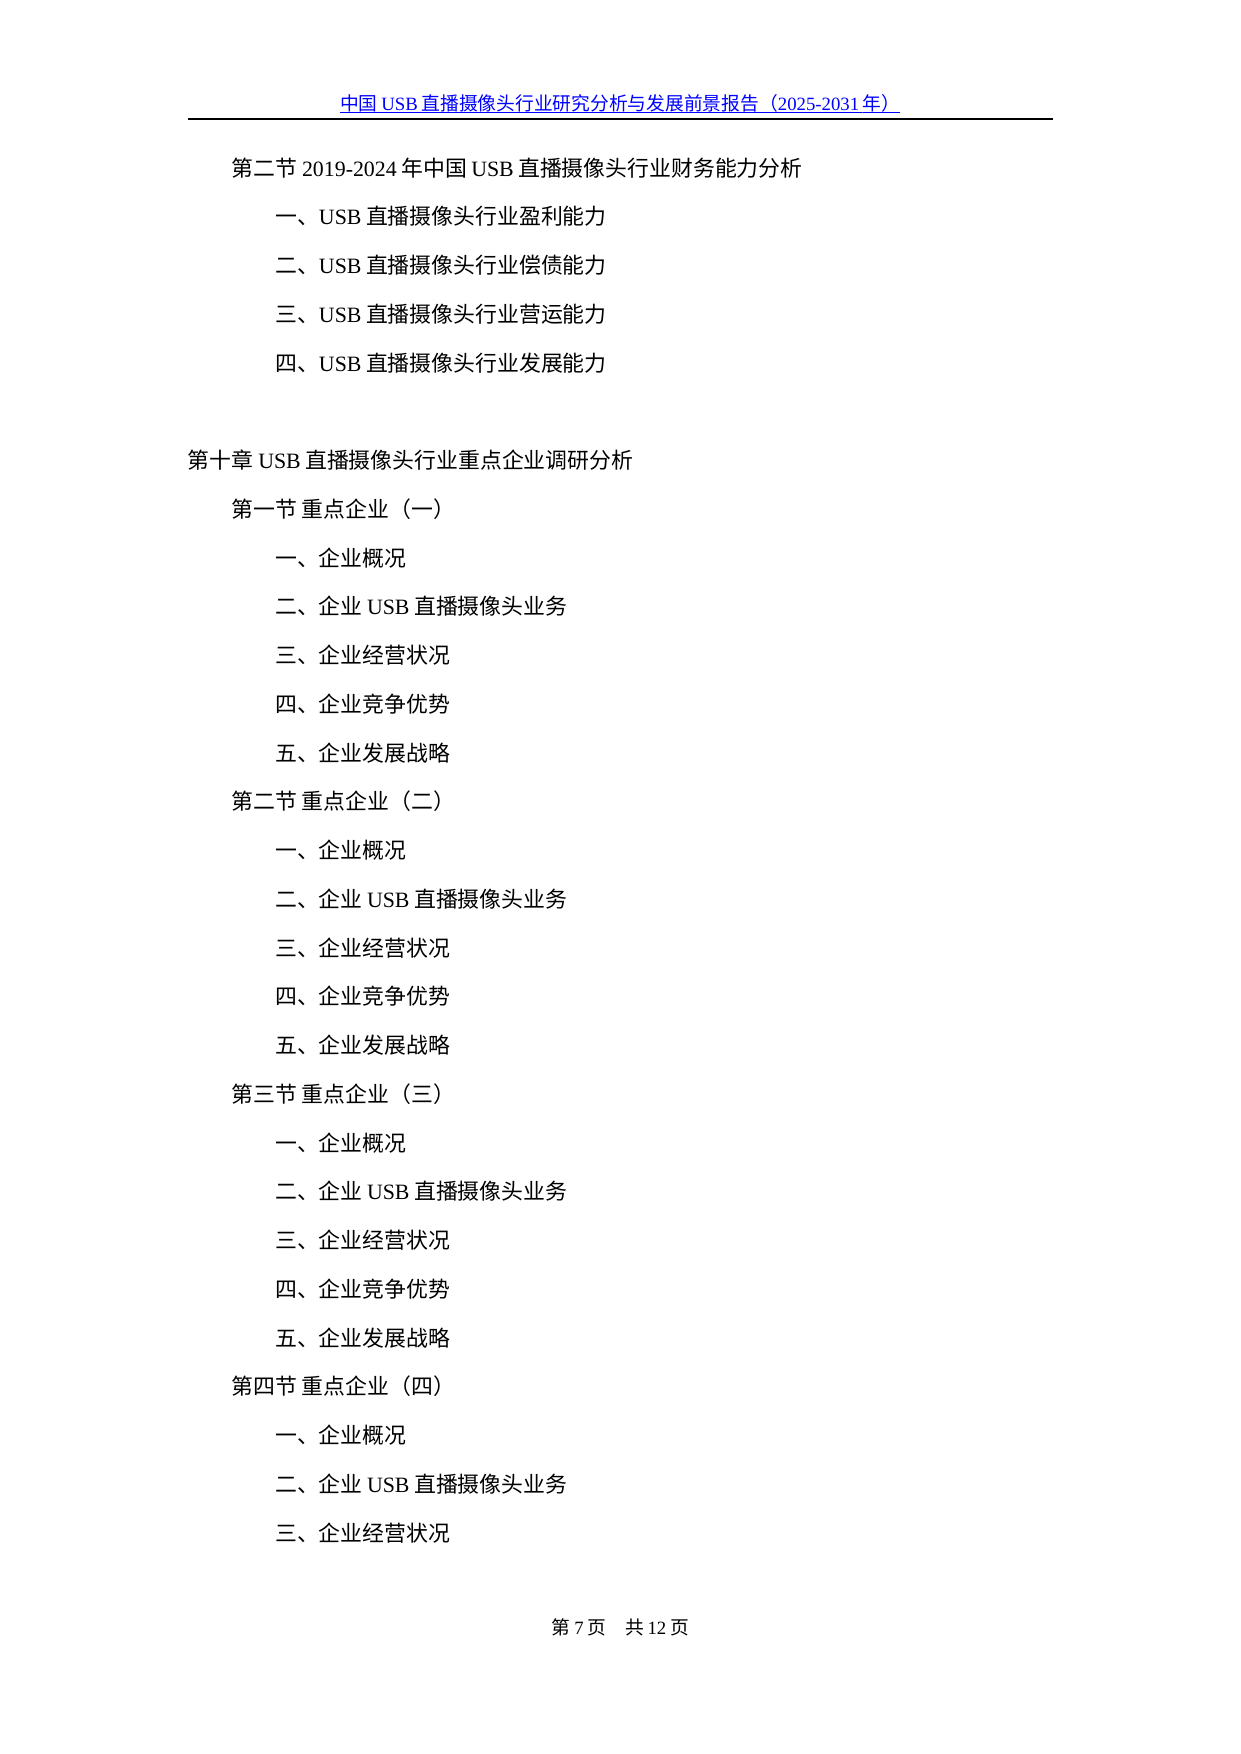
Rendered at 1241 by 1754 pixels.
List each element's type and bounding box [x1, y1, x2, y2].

text [187, 150, 1053, 1548]
